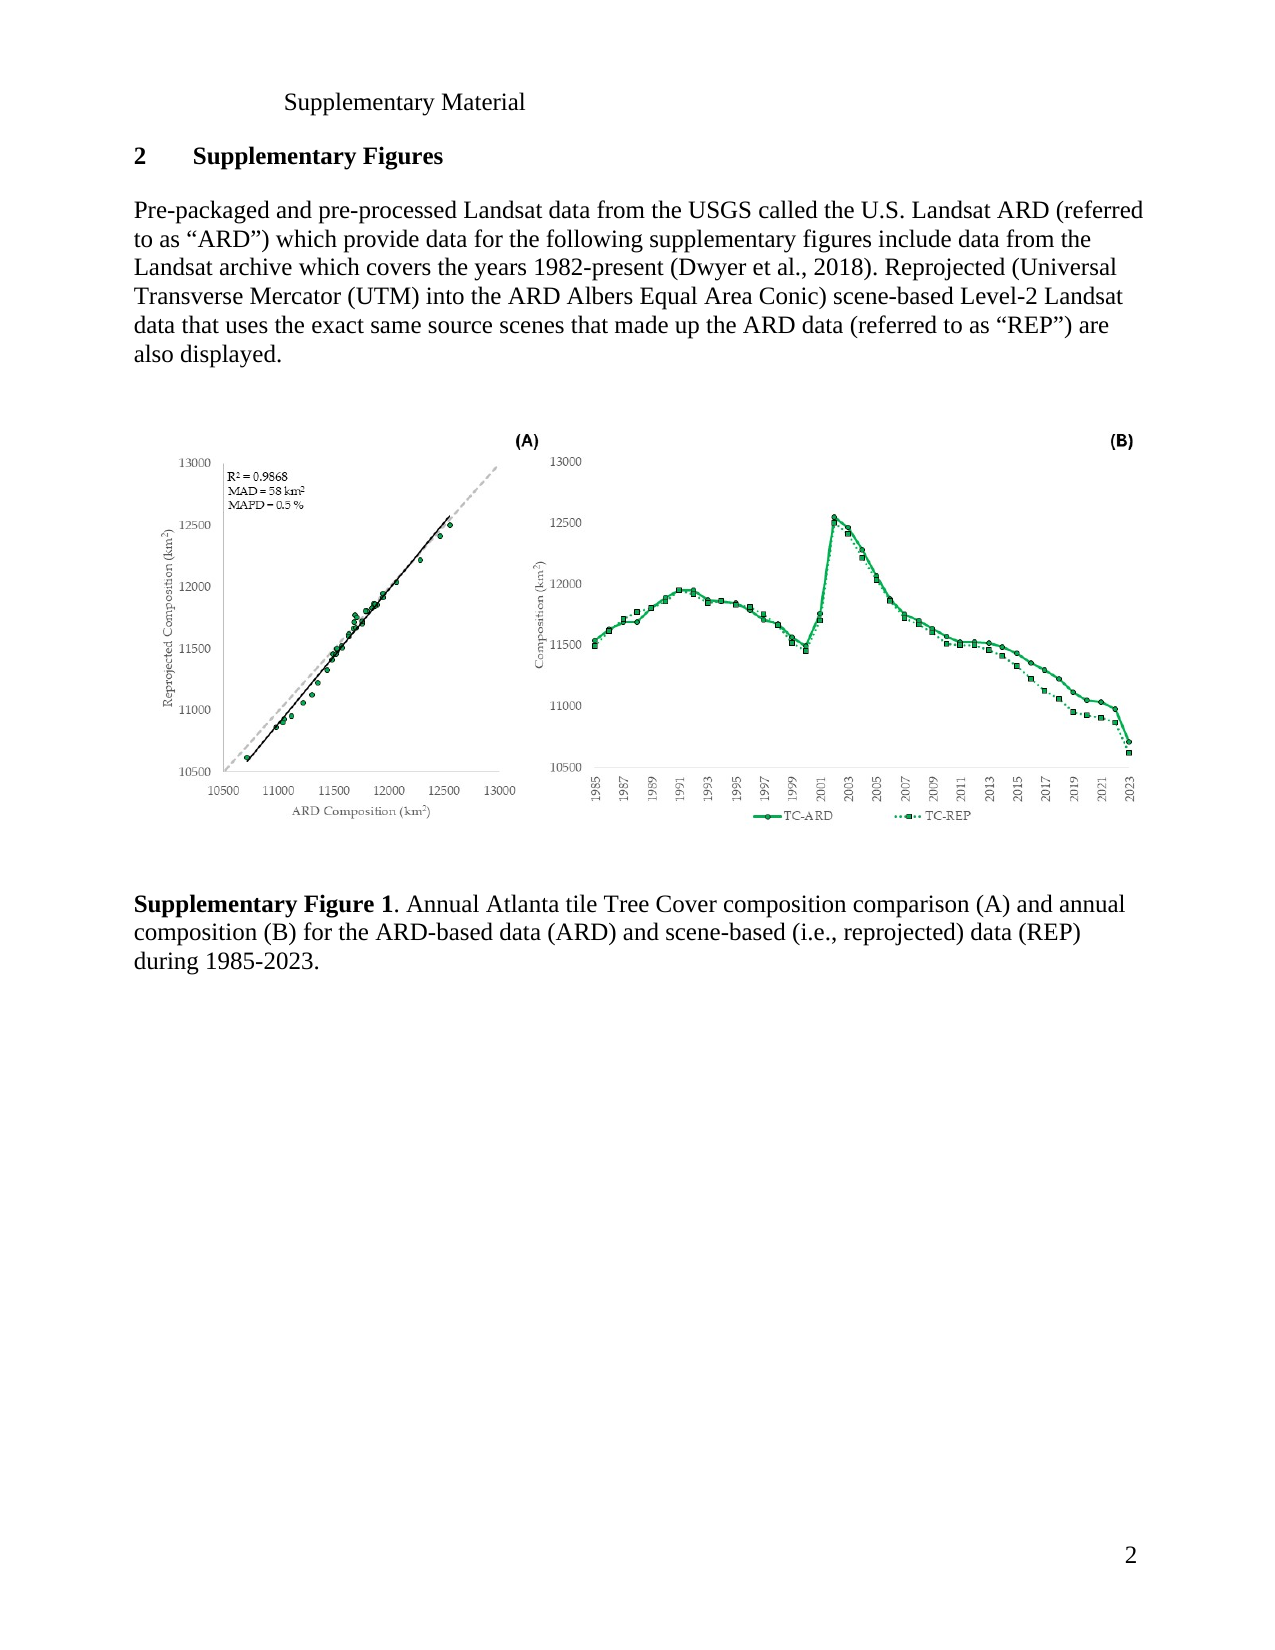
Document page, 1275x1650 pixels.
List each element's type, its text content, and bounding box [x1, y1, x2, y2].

text Supplementary Figure 1. Annual Atlanta tile Tree Cover composition comparison (A) and annual composition (B) for the ARD-based data (ARD) and scene-based (i.e., reprojected) data (REP) during 1985-2023. [133, 889, 1152, 975]
text Pre-packaged and pre-processed Landsat data from the USGS called the U.S. Landsat ARD (referred to as “ARD”) which provide data for the following supplementary figures include data from the Landsat archive which covers the years 1982-present (Dwyer et al., 2018). Reprojected (Universal Transverse Mercator (UTM) into the ARD Albers Equal Area Conic) scene-based Level-2 Landsat data that uses the exact same source scenes that made up the ARD data (referred to as “REP”) are also displayed. [133, 195, 1152, 367]
picture [133, 392, 1152, 889]
list Supplementary Figures [133, 141, 1152, 170]
